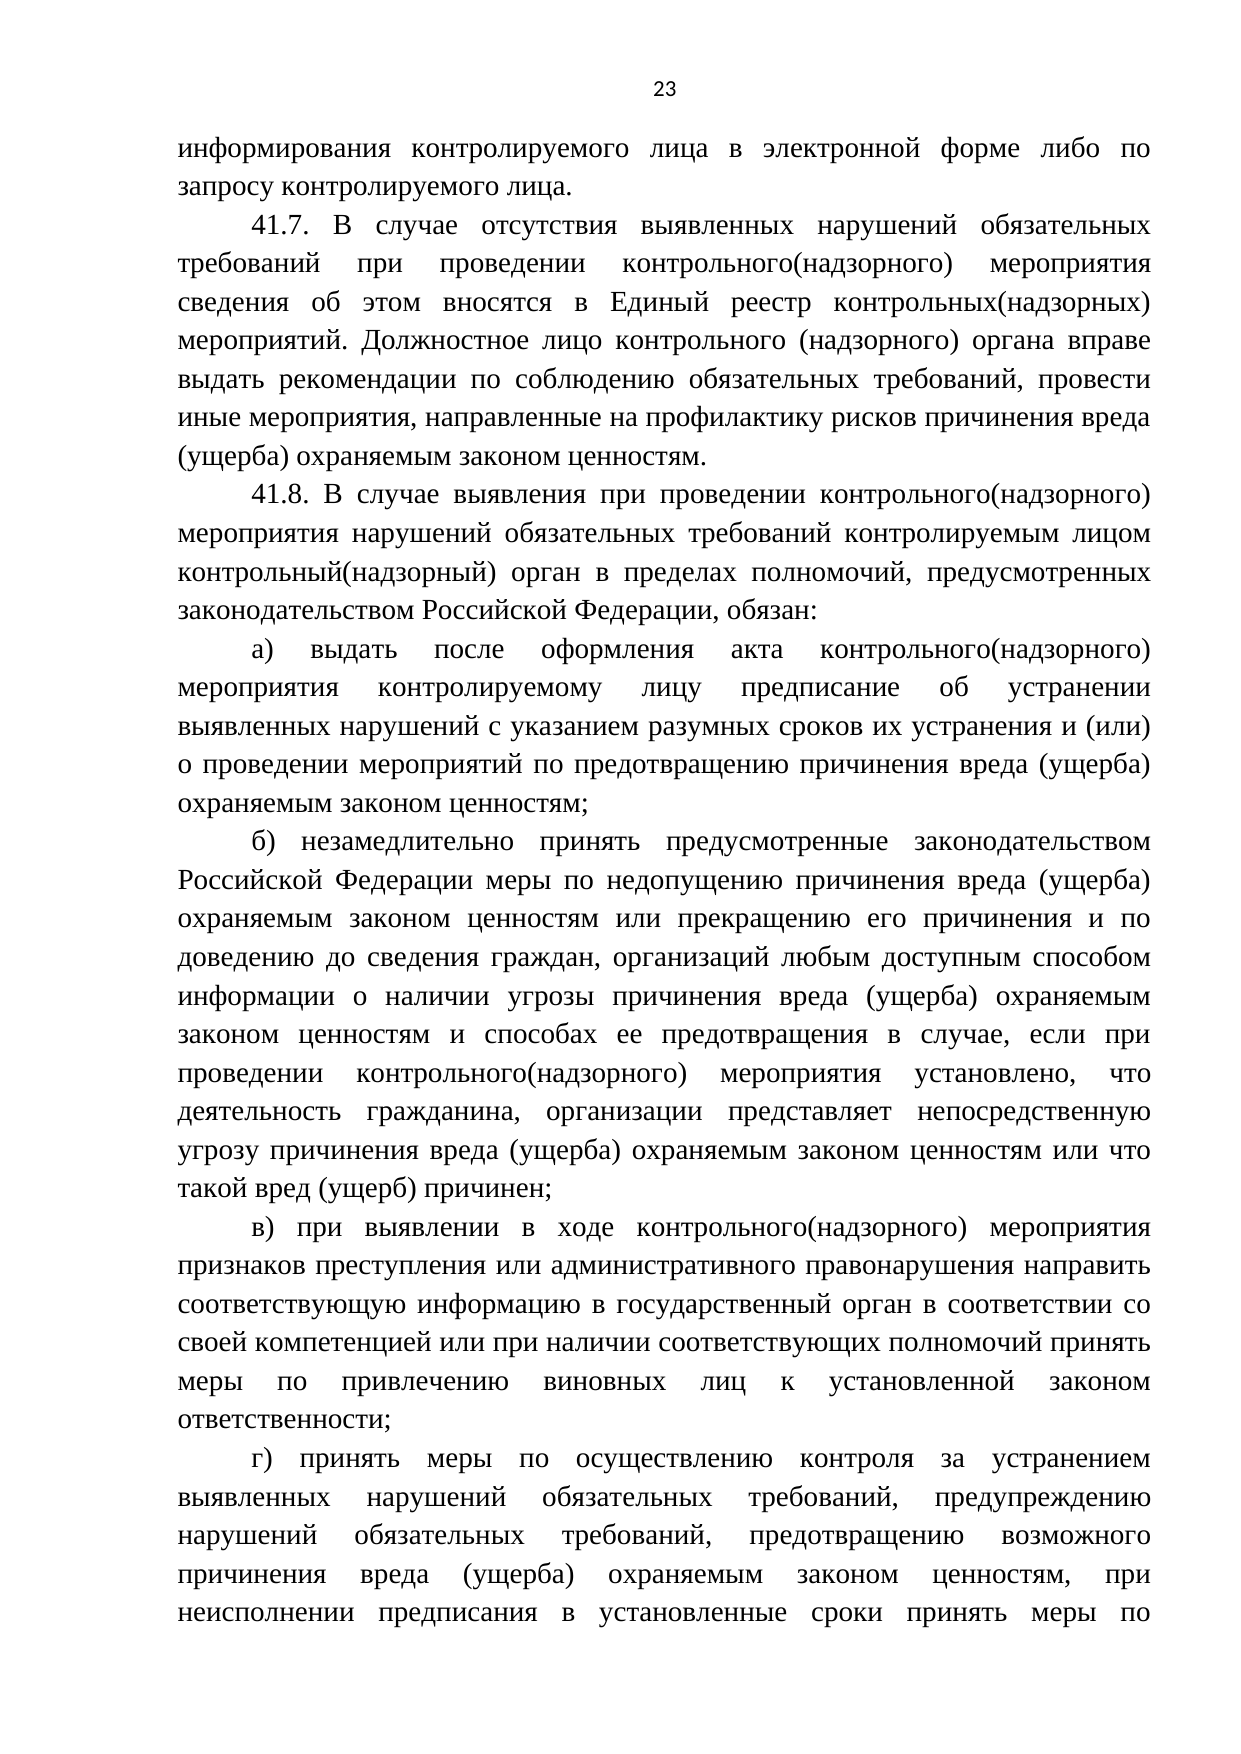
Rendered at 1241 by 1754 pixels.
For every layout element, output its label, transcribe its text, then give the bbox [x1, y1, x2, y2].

text б) незамедлительно принять предусмотренные законодательством Российской Федерации меры по недопущению причинения вреда (ущерба) охраняемым законом ценностям или прекращению его причинения и по доведению до сведения граждан, организаций любым доступным способом информации о наличии угрозы причинения вреда (ущерба) охраняемым законом ценностям и способах ее предотвращения в случае, если при проведении контрольного(надзорного) мероприятия установлено, что деятельность гражданина, организации представляет непосредственную угрозу причинения вреда (ущерба) охраняемым законом ценностям или что такой вред (ущерб) причинен; [177, 823, 1152, 1204]
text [177, 130, 1152, 202]
text 41.8. В случае выявления при проведении контрольного(надзорного) мероприятия нарушений обязательных требований контролируемым лицом контрольный(надзорный) орган в пределах полномочий, предусмотренных законодательством Российской Федерации, обязан: [177, 477, 1152, 626]
text а) выдать после оформления акта контрольного(надзорного) мероприятия контролируемому лицу предписание об устранении выявленных нарушений с указанием разумных сроков их устранения и (или) о проведении мероприятий по предотвращению причинения вреда (ущерба) охраняемым законом ценностям; [177, 631, 1152, 818]
text 41.7. В случае отсутствия выявленных нарушений обязательных требований при проведении контрольного(надзорного) мероприятия сведения об этом вносятся в Единый реестр контрольных(надзорных) мероприятий. Должностное лицо контрольного (надзорного) органа вправе выдать рекомендации по соблюдению обязательных требований, провести иные мероприятия, направленные на профилактику рисков причинения вреда (ущерба) охраняемым законом ценностям. [177, 207, 1152, 472]
text в) при выявлении в ходе контрольного(надзорного) мероприятия признаков преступления или административного правонарушения направить соответствующую информацию в государственный орган в соответствии со своей компетенцией или при наличии соответствующих полномочий принять меры по привлечению виновных лиц к установленной законом ответственности; [177, 1209, 1152, 1435]
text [177, 1440, 1152, 1628]
